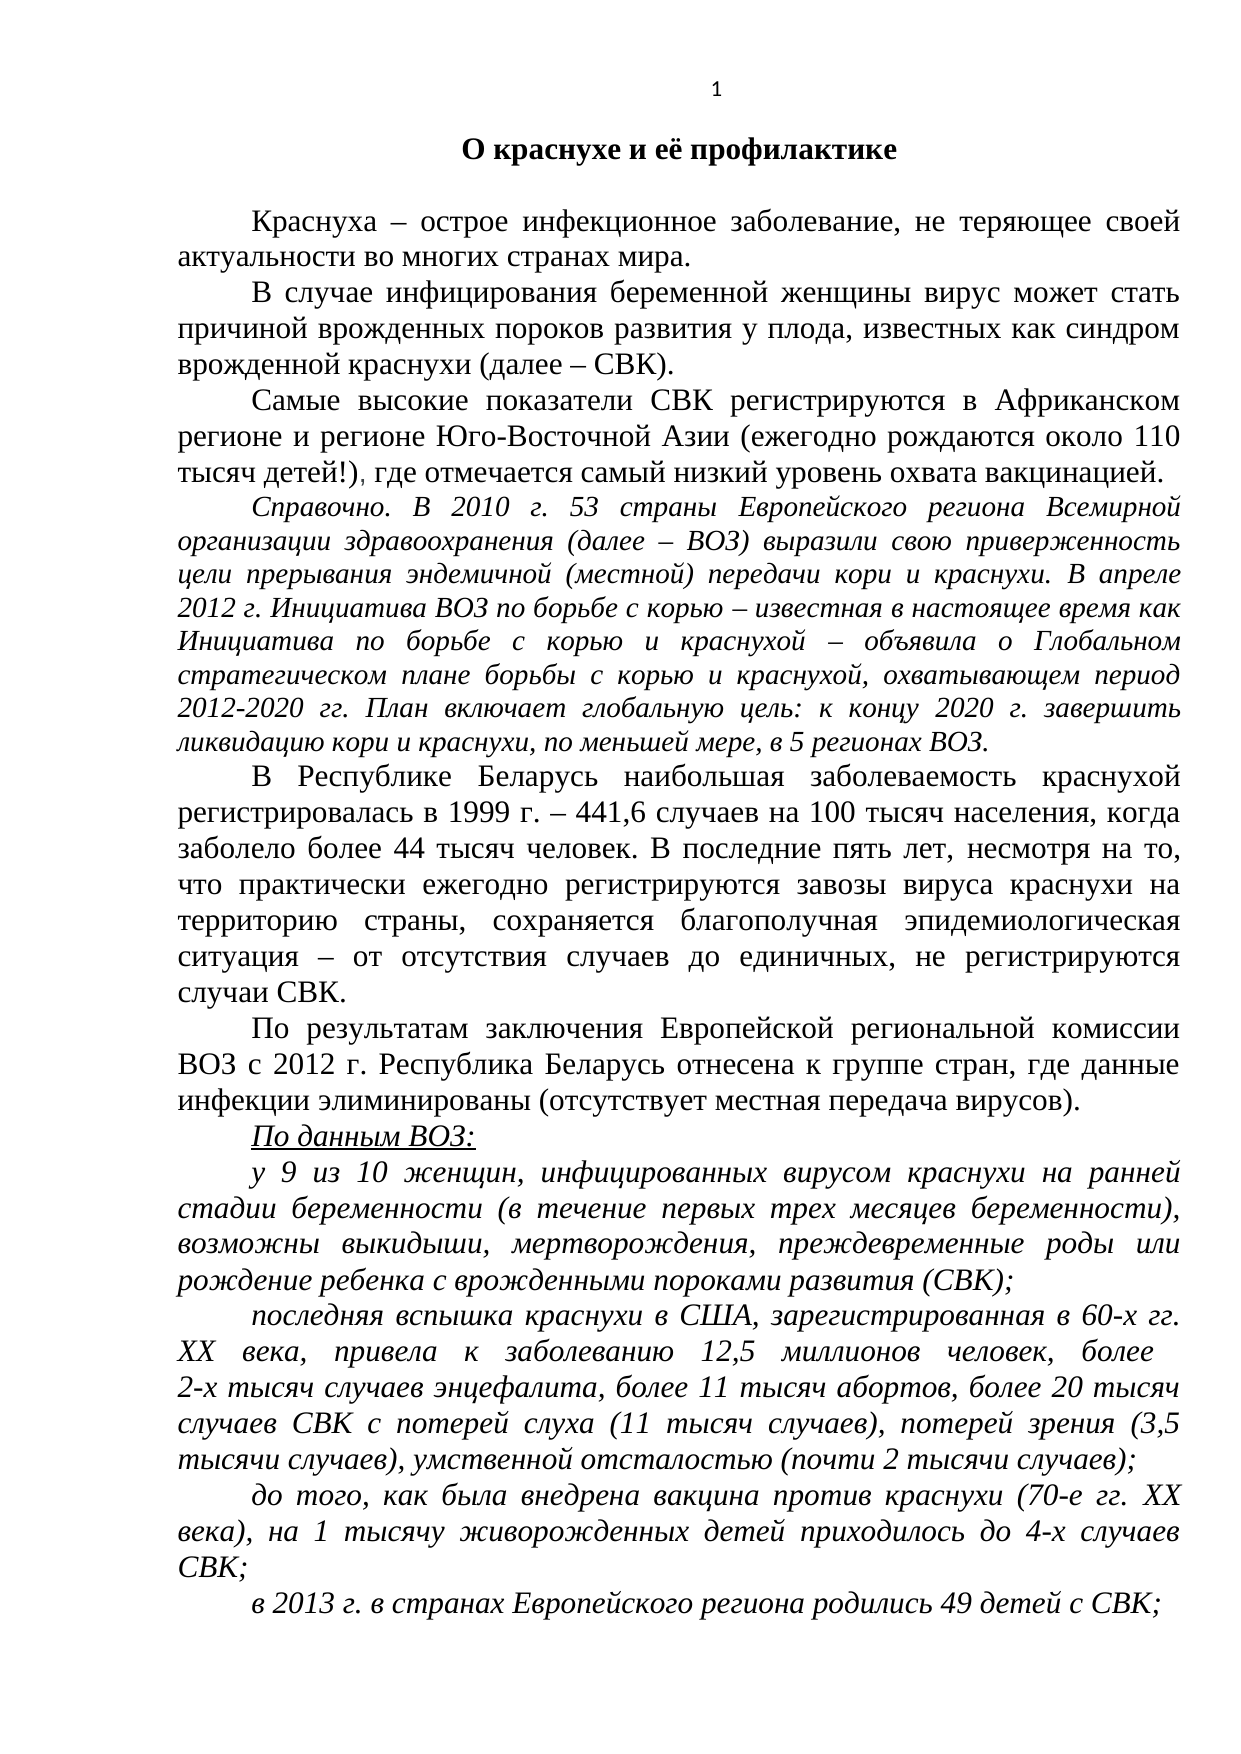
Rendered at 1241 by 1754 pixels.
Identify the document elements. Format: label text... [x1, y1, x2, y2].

text О краснухе и её профилактике [177, 130, 1181, 166]
text В Республике Беларусь наибольшая заболеваемость краснухой регистрировалась в 1999 г. – 441,6 случаев на 100 тысяч населения, когда заболело более 44 тысяч человек. В последние пять лет, несмотря на то, что практически ежегодно регистрируются завозы вируса краснухи на территорию страны, сохраняется благополучная эпидемиологическая ситуация – от отсутствия случаев до единичных, не регистрируются случаи СВК. [177, 758, 1181, 1009]
text По данным ВОЗ: [177, 1117, 1181, 1153]
text до того, как была внедрена вакцина против краснухи (70-е гг. XX века), на 1 тысячу живорожденных детей приходилось до 4-х случаев СВК; [177, 1476, 1181, 1584]
text в 2013 г. в странах Европейского региона родились 49 детей с СВК; [177, 1584, 1181, 1620]
text Самые высокие показатели СВК регистрируются в Африканском регионе и регионе Юго-Восточной Азии (ежегодно рождаются около 110 тысяч детей!), где отмечается самый низкий уровень охвата вакцинацией. [177, 381, 1181, 489]
text последняя вспышка краснухи в США, зарегистрированная в 60-х гг. ХХ века, привела к заболеванию 12,5 миллионов человек, более 2-х тысяч случаев энцефалита, более 11 тысяч абортов, более 20 тысяч случаев СВК с потерей слуха (11 тысяч случаев), потерей зрения (3,5 тысячи случаев), умственной отсталостью (почти 2 тысячи случаев); [177, 1297, 1181, 1476]
text По результатам заключения Европейской региональной комиссии ВОЗ с 2012 г. Республика Беларусь отнесена к группе стран, где данные инфекции элиминированы (отсутствует местная передача вирусов). [177, 1009, 1181, 1117]
text у 9 из 10 женщин, инфицированных вирусом краснухи на ранней стадии беременности (в течение первых трех месяцев беременности), возможны выкидыши, мертворождения, преждевременные роды или рождение ребенка с врожденными пороками развития (СВК); [177, 1153, 1181, 1297]
text Краснуха – острое инфекционное заболевание, не теряющее своей актуальности во многих странах мира. [177, 202, 1181, 274]
text Справочно. В 2010 г. 53 страны Европейского региона Всемирной организации здравоохранения (далее – ВОЗ) выразили свою приверженность цели прерывания эндемичной (местной) передачи кори и краснухи. В апреле 2012 г. Инициатива ВОЗ по борьбе с корью – известная в настоящее время как Инициатива по борьбе с корью и краснухой – объявила о Глобальном стратегическом плане борьбы с корью и краснухой, охватывающем период 2012-2020 гг. План включает глобальную цель: к концу 2020 г. завершить ликвидацию кори и краснухи, по меньшей мере, в 5 регионах ВОЗ. [177, 489, 1181, 758]
text В случае инфицирования беременной женщины вирус может стать причиной врожденных пороков развития у плода, известных как синдром врожденной краснухи (далее – СВК). [177, 274, 1181, 381]
